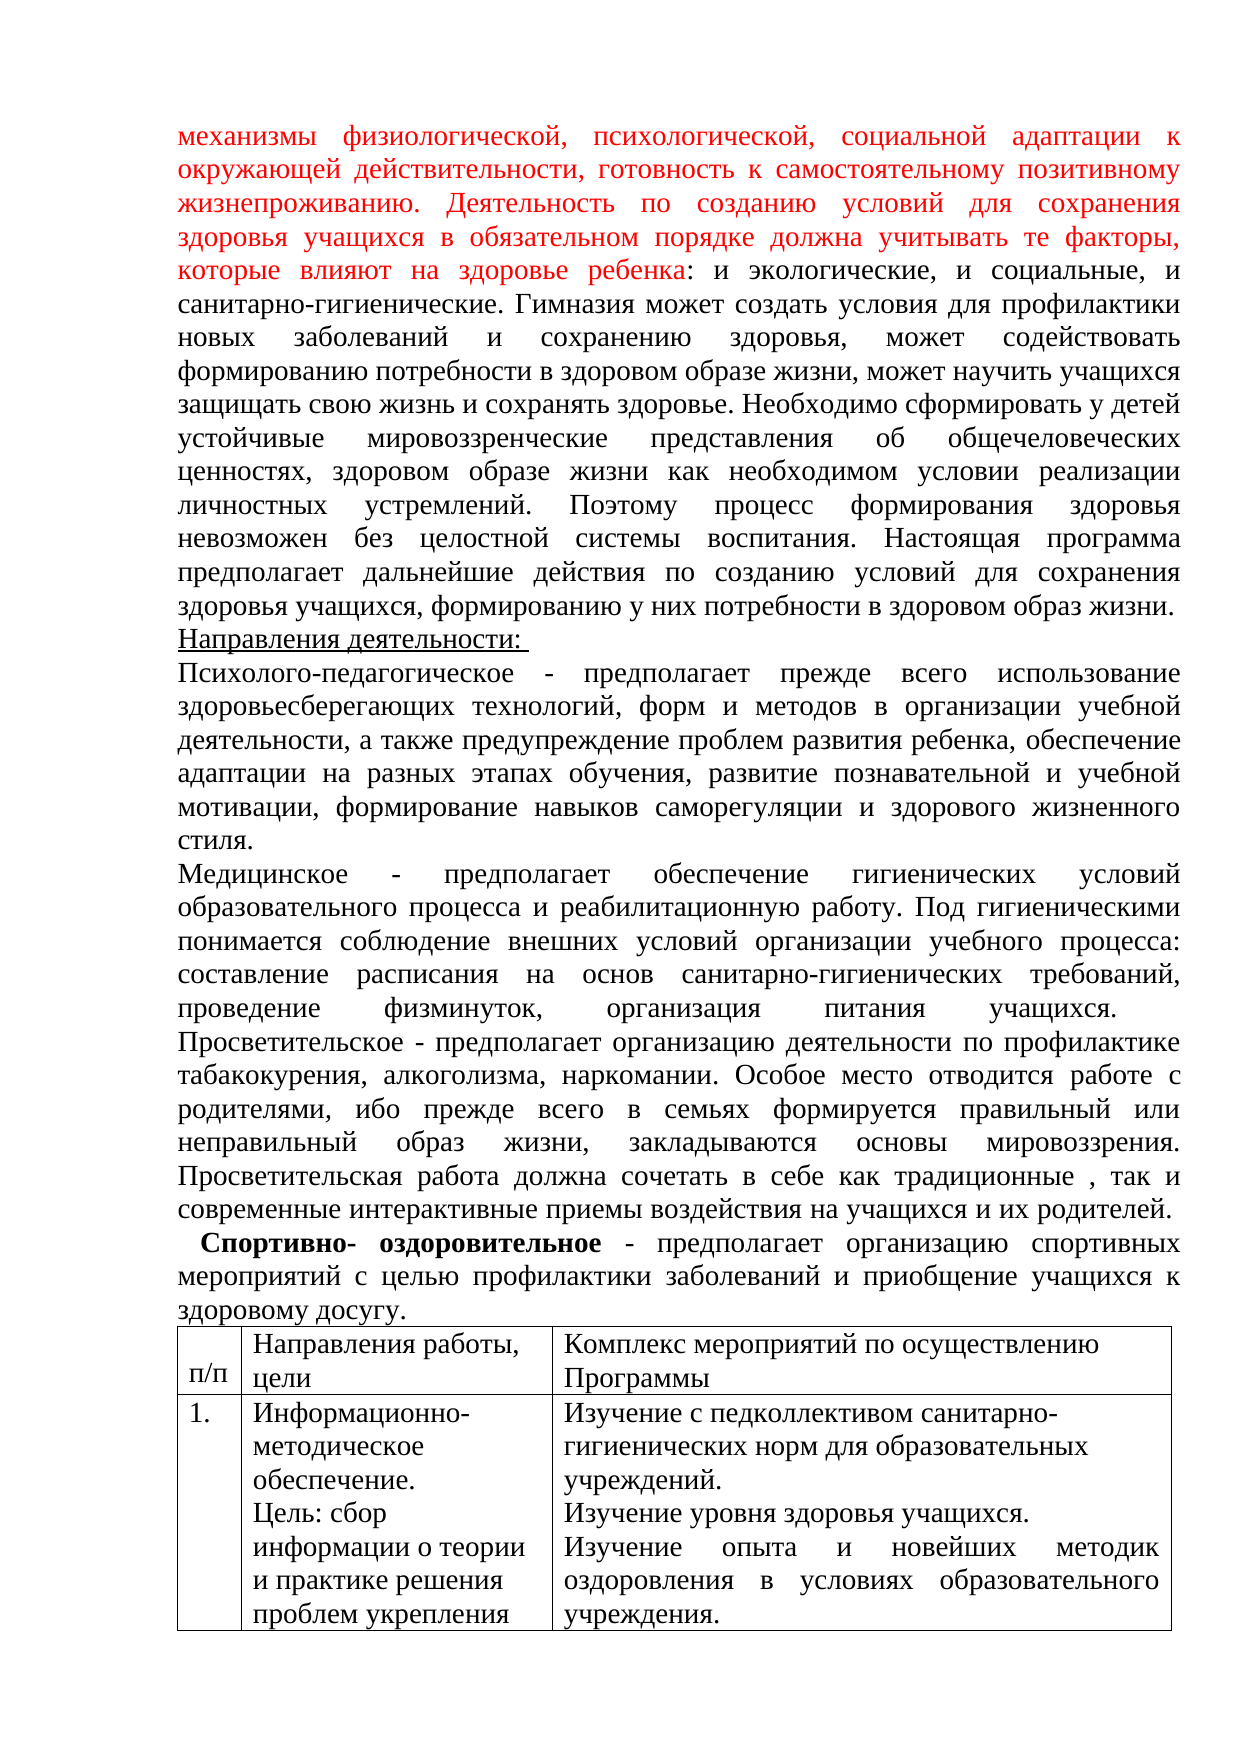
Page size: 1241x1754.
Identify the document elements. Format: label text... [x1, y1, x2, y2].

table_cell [553, 1395, 1171, 1629]
table_header Комплекс мероприятий по осуществлению Программы [553, 1327, 1171, 1394]
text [177, 118, 1181, 621]
table_cell 1. [178, 1395, 241, 1629]
text Направления деятельности: [177, 621, 1181, 655]
table_header п/п [178, 1327, 241, 1394]
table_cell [242, 1395, 552, 1629]
text Психолого-педагогическое - предполагает прежде всего использование здоровьесберегающих технологий, форм и методов в организации учебной деятельности, а также предупреждение проблем развития ребенка, обеспечение адаптации на разных этапах обучения, развитие познавательной и учебной мотивации, формирование навыков саморегуляции и здорового жизненного стиля. Медицинское - предполагает обеспечение гигиенических условий образовательного процесса и реабилитационную работу. Под гигиеническими понимается соблюдение внешних условий организации учебного процесса: составление расписания на основ санитарно-гигиенических требований, проведение физминуток, организация питания учащихся. Просветительское - предполагает организацию деятельности по профилактике табакокурения, алкоголизма, наркомании. Особое место отводится работе с родителями, ибо прежде всего в семьях формируется правильный или неправильный образ жизни, закладываются основы мировоззрения. Просветительская работа должна сочетать в себе как традиционные , так и современные интерактивные приемы воздействия на учащихся и их родителей. Спортивно- оздоровительное - предполагает организацию спортивных мероприятий с целью профилактики заболеваний и приобщение учащихся к здоровому досугу. [177, 655, 1181, 1326]
table_header Направления работы, цели [242, 1327, 552, 1394]
